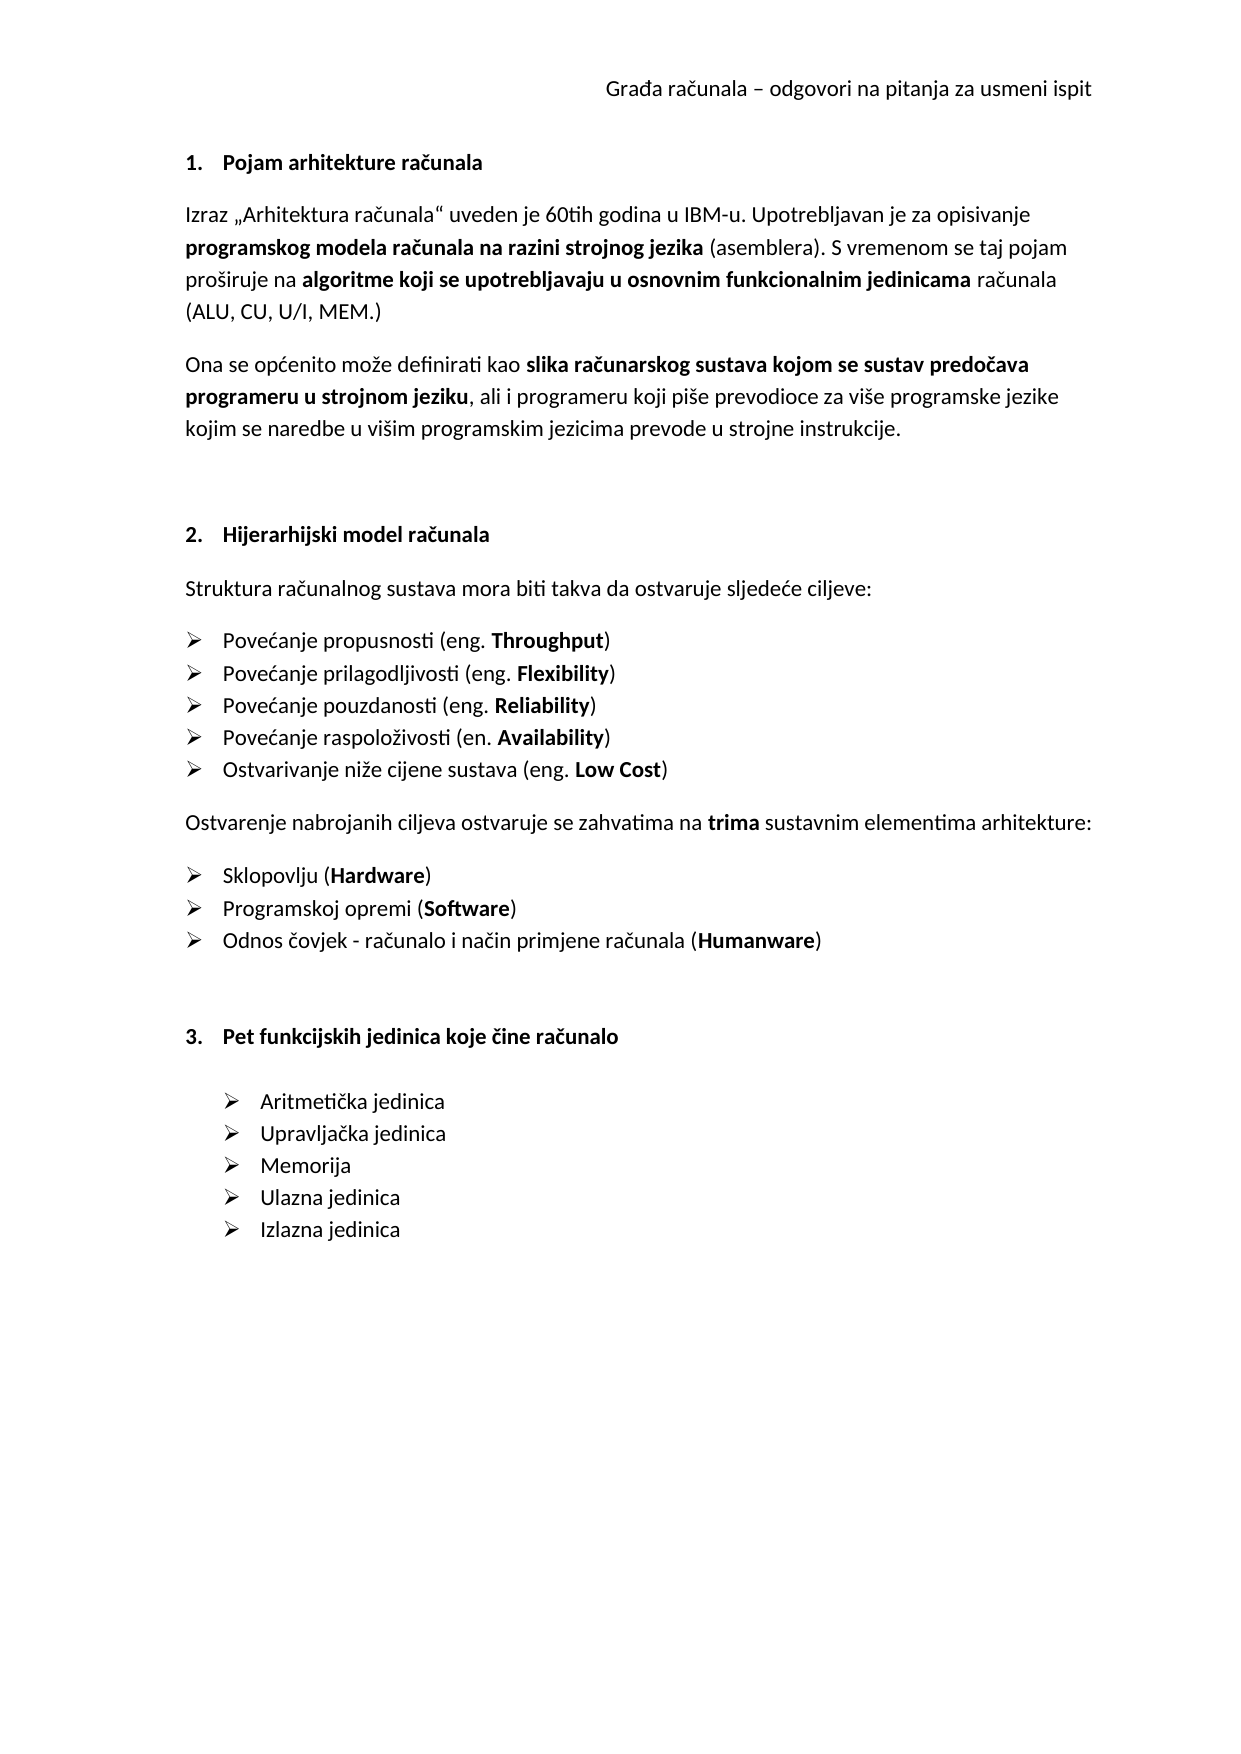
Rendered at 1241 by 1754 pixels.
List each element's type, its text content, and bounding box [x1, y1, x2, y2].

list Memorija [223, 1151, 1093, 1179]
list Ulazna jedinica [223, 1183, 1093, 1211]
list Aritmetička jedinica [223, 1087, 1093, 1115]
list Povećanje propusnosti (eng. Throughput) [185, 627, 1093, 655]
list Pojam arhitekture računala [185, 148, 1093, 176]
list Povećanje raspoloživosti (en. Availability) [185, 723, 1093, 751]
list Povećanje prilagodljivosti (eng. Flexibility) [185, 659, 1093, 687]
list Sklopovlju (Hardware) [185, 861, 1093, 889]
text Ostvarenje nabrojanih ciljeva ostvaruje se zahvatima na trima sustavnim elementima arhitekture: [185, 808, 1093, 836]
text Izraz „Arhitektura računala“ uveden je 60tih godina u IBM-u. Upotrebljavan je za opisivanje programskog modela računala na razini strojnog jezika (asemblera). S vremenom se taj pojam proširuje na algoritme koji se upotrebljavaju u osnovnim funkcionalnim jedinicama računala (ALU, CU, U/I, MEM.) [185, 201, 1093, 325]
list Ostvarivanje niže cijene sustava (eng. Low Cost) [185, 755, 1093, 783]
list Pet funkcijskih jedinica koje čine računalo [185, 1022, 1093, 1050]
list Upravljačka jedinica [223, 1119, 1093, 1147]
list Odnos čovjek - računalo i način primjene računala (Humanware) [185, 926, 1093, 986]
text Struktura računalnog sustava mora biti takva da ostvaruje sljedeće ciljeve: [148, 574, 1093, 602]
list Povećanje pouzdanosti (eng. Reliability) [185, 691, 1093, 719]
list Programskoj opremi (Software) [185, 894, 1093, 922]
list Hijerarhijski model računala [185, 521, 1093, 549]
list Izlazna jedinica [223, 1216, 1093, 1243]
text Ona se općenito može definirati kao slika računarskog sustava kojom se sustav predočava programeru u strojnom jeziku, ali i programeru koji piše prevodioce za više programske jezike kojim se naredbe u višim programskim jezicima prevode u strojne instrukcije. [185, 350, 1093, 443]
